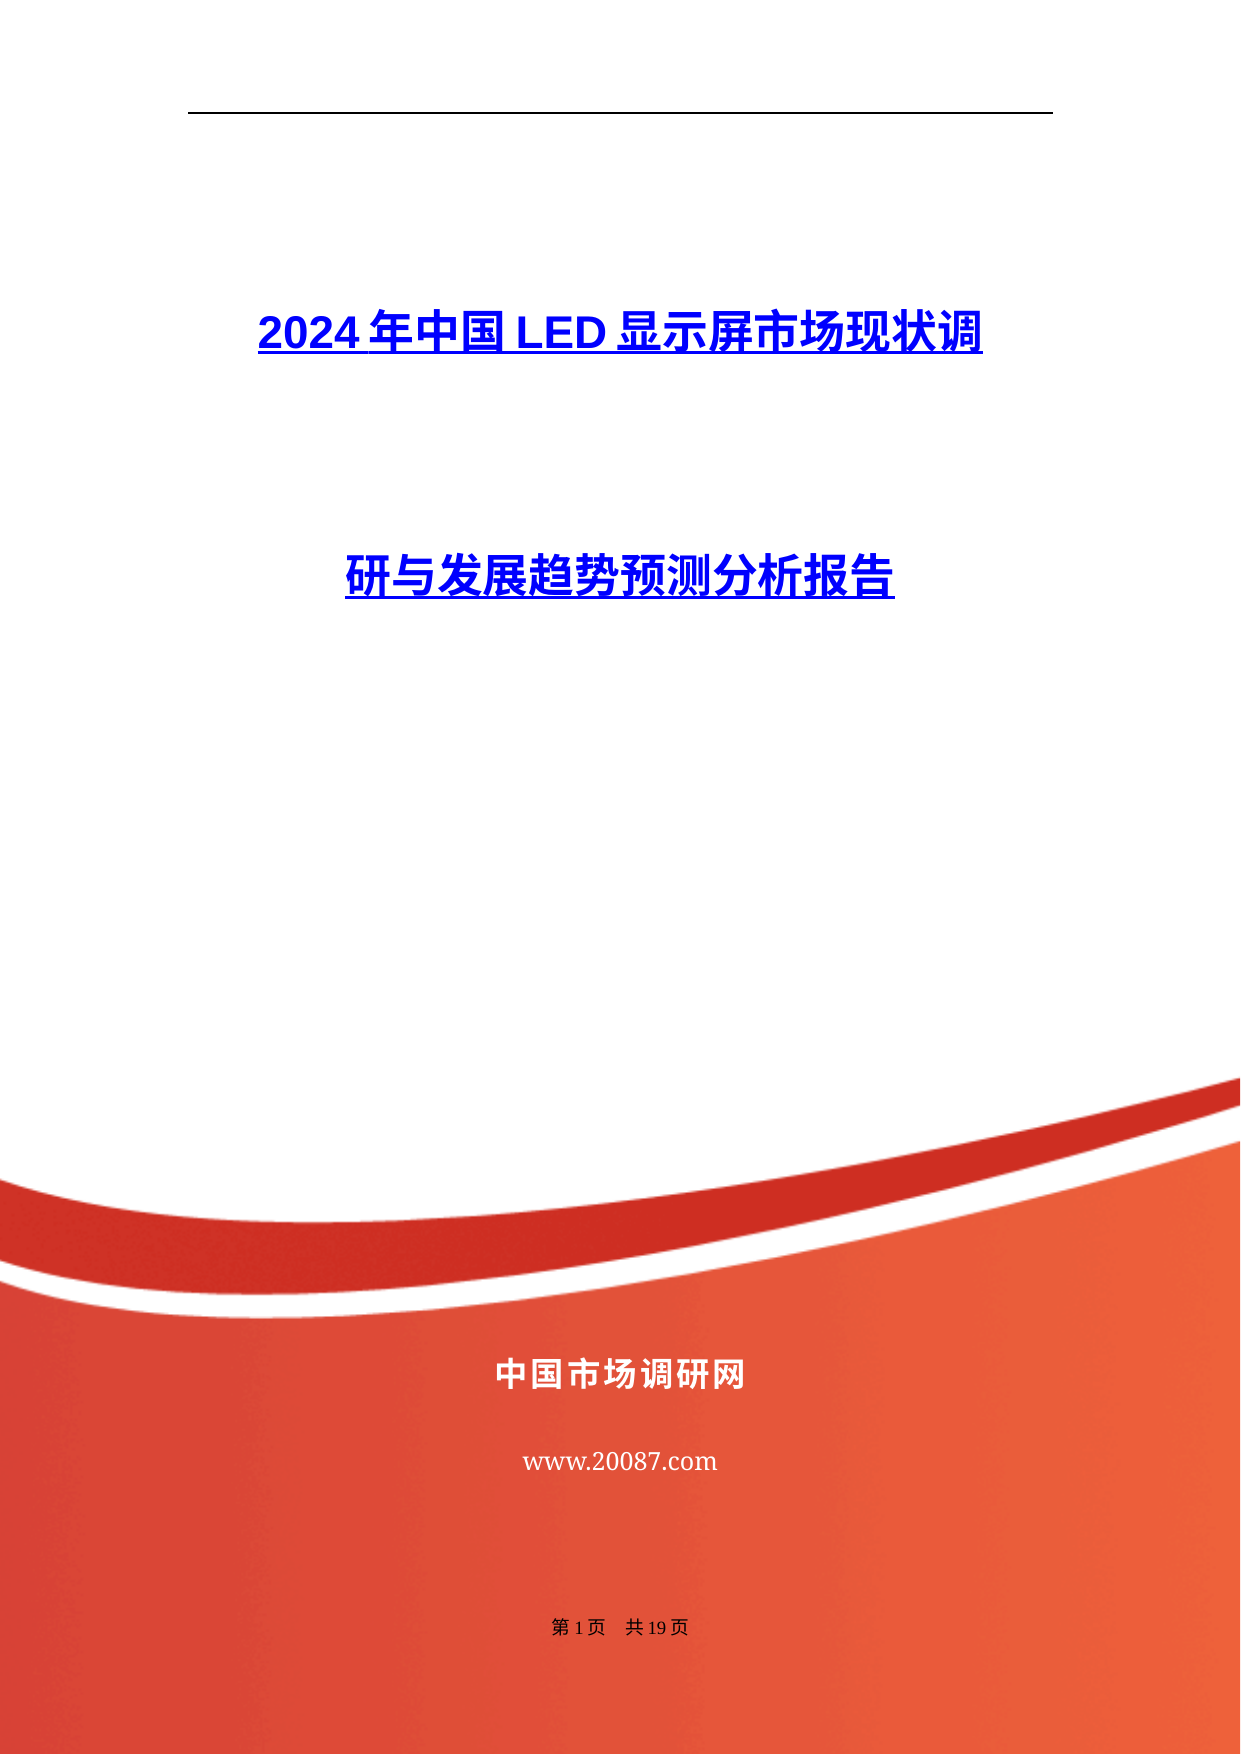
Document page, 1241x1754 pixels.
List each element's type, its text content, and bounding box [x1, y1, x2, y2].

picture [0, 1006, 1241, 1754]
table_header 2024年中国LED显示屏市场现状调研与发展趋势预测分析报告 [188, 207, 1053, 773]
subtitle 中国市场调研网 [187, 1339, 1053, 1404]
text www.20087.com [187, 1428, 1053, 1493]
